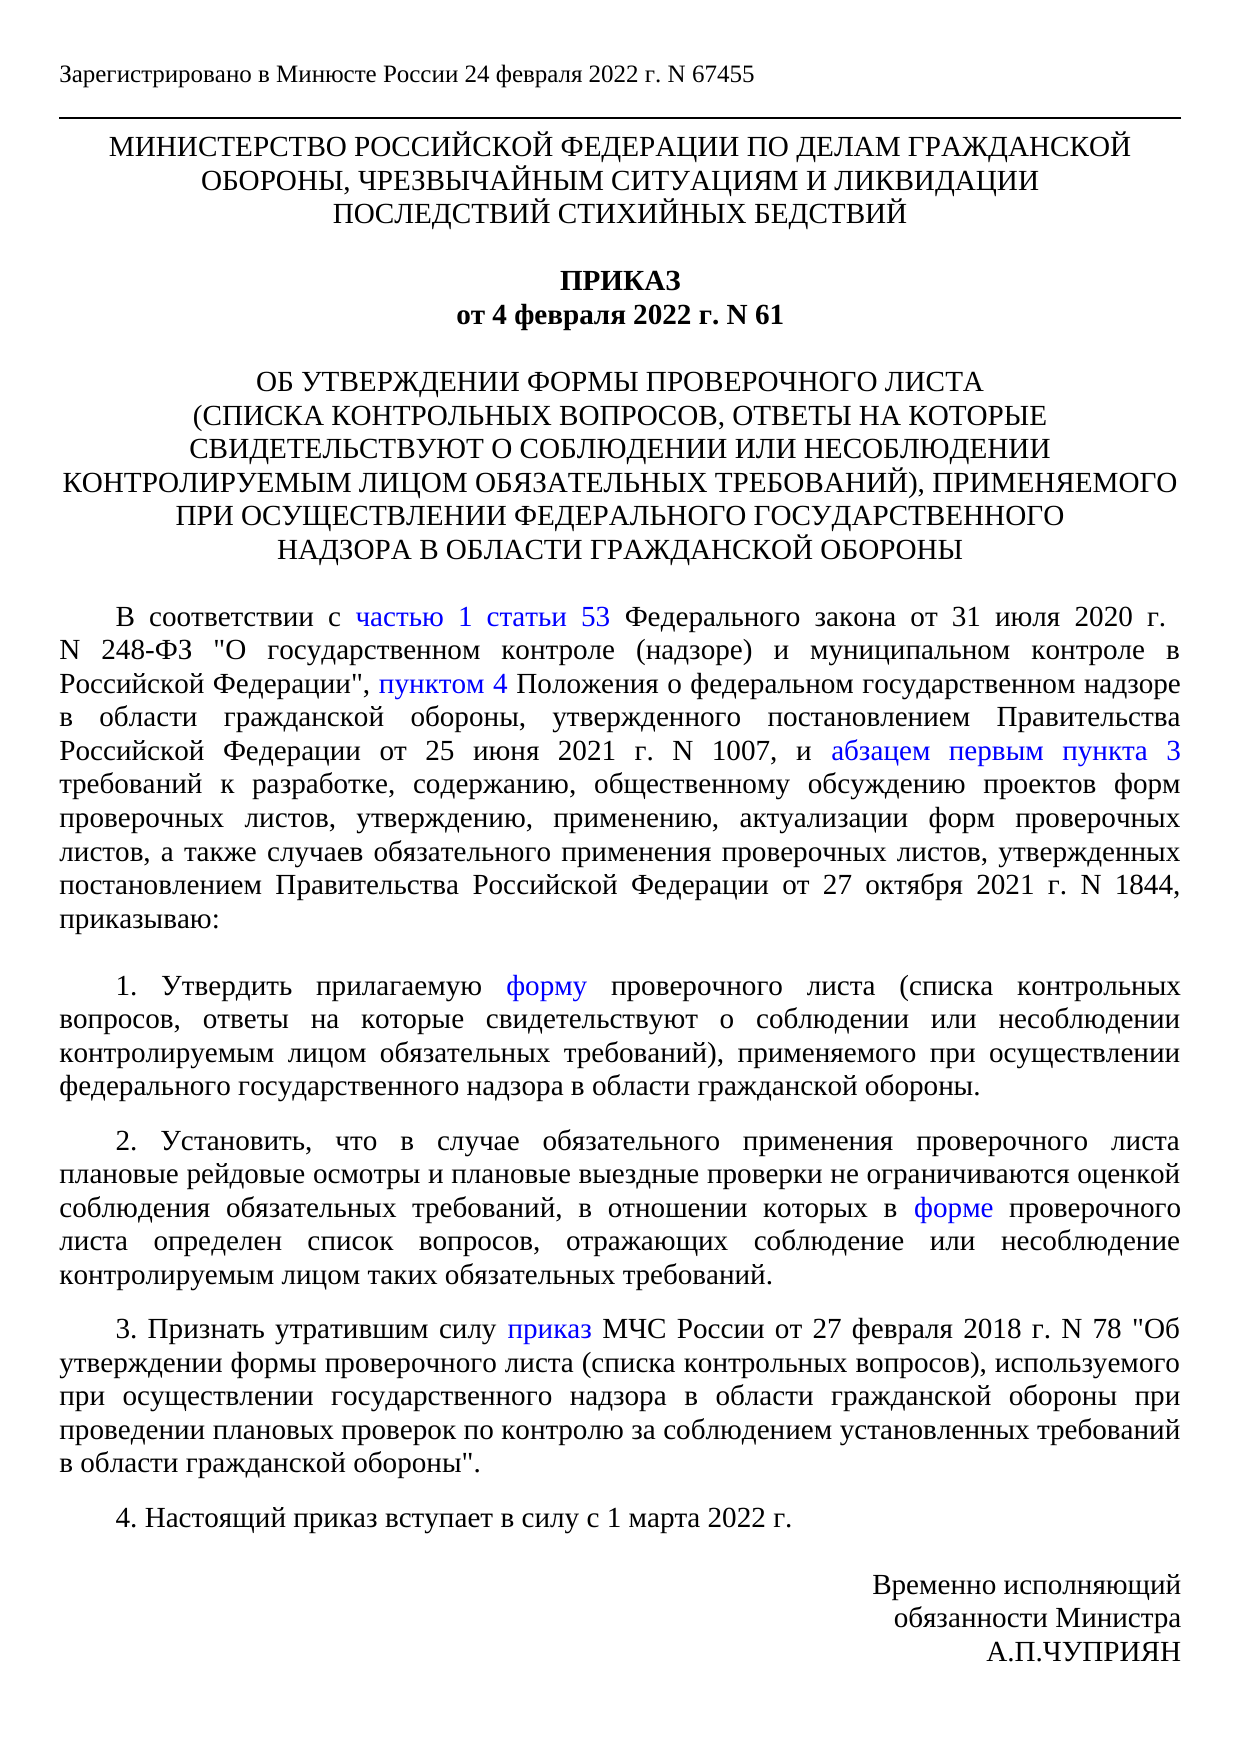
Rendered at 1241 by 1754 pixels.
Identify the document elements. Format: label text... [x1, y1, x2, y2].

title СВИДЕТЕЛЬСТВУЮТ О СОБЛЮДЕНИИ ИЛИ НЕСОБЛЮДЕНИИ КОНТРОЛИРУЕМЫМ ЛИЦОМ ОБЯЗАТЕЛЬНЫХ ТРЕБОВАНИЙ), ПРИМЕНЯЕМОГО [59, 431, 1181, 498]
title ПОСЛЕДСТВИЙ СТИХИЙНЫХ БЕДСТВИЙ [59, 196, 1181, 230]
text Временно исполняющий [59, 1567, 1181, 1601]
title (СПИСКА КОНТРОЛЬНЫХ ВОПРОСОВ, ОТВЕТЫ НА КОТОРЫЕ [59, 398, 1181, 431]
text обязанности Министра [59, 1601, 1181, 1634]
title ОБ УТВЕРЖДЕНИИ ФОРМЫ ПРОВЕРОЧНОГО ЛИСТА [59, 364, 1181, 398]
text 3. Признать утратившим силу приказ МЧС России от 27 февраля 2018 г. N 78 "Об утверждении формы проверочного листа (списка контрольных вопросов), используемого при осуществлении государственного надзора в области гражданской обороны при проведении плановых проверок по контролю за соблюдением установленных требований в области гражданской обороны". [59, 1311, 1181, 1479]
text Зарегистрировано в Минюсте России 24 февраля 2022 г. N 67455 [59, 59, 1181, 88]
text А.П.ЧУПРИЯН [59, 1634, 1181, 1668]
title ПРИ ОСУЩЕСТВЛЕНИИ ФЕДЕРАЛЬНОГО ГОСУДАРСТВЕННОГО [59, 498, 1181, 532]
text 2. Установить, что в случае обязательного применения проверочного листа плановые рейдовые осмотры и плановые выездные проверки не ограничиваются оценкой соблюдения обязательных требований, в отношении которых в форме проверочного листа определен список вопросов, отражающих соблюдение или несоблюдение контролируемым лицом таких обязательных требований. [59, 1123, 1181, 1291]
text 1. Утвердить прилагаемую форму проверочного листа (списка контрольных вопросов, ответы на которые свидетельствуют о соблюдении или несоблюдении контролируемым лицом обязательных требований), применяемого при осуществлении федерального государственного надзора в области гражданской обороны. [59, 968, 1181, 1102]
title НАДЗОРА В ОБЛАСТИ ГРАЖДАНСКОЙ ОБОРОНЫ [59, 532, 1181, 565]
title МИНИСТЕРСТВО РОССИЙСКОЙ ФЕДЕРАЦИИ ПО ДЕЛАМ ГРАЖДАНСКОЙ [59, 129, 1181, 163]
text 4. Настоящий приказ вступает в силу с 1 марта 2022 г. [59, 1500, 1181, 1533]
text В соответствии с частью 1 статьи 53 Федерального закона от 31 июля 2020 г. N 248-ФЗ "О государственном контроле (надзоре) и муниципальном контроле в Российской Федерации", пунктом 4 Положения о федеральном государственном надзоре в области гражданской обороны, утвержденного постановлением Правительства Российской Федерации от 25 июня 2021 г. N 1007, и абзацем первым пункта 3 требований к разработке, содержанию, общественному обсуждению проектов форм проверочных листов, утверждению, применению, актуализации форм проверочных листов, а также случаев обязательного применения проверочных листов, утвержденных постановлением Правительства Российской Федерации от 27 октября 2021 г. N 1844, приказываю: [59, 599, 1181, 934]
title от 4 февраля 2022 г. N 61 [59, 297, 1181, 331]
title ПРИКАЗ [59, 263, 1181, 297]
title ОБОРОНЫ, ЧРЕЗВЫЧАЙНЫМ СИТУАЦИЯМ И ЛИКВИДАЦИИ [59, 163, 1181, 196]
